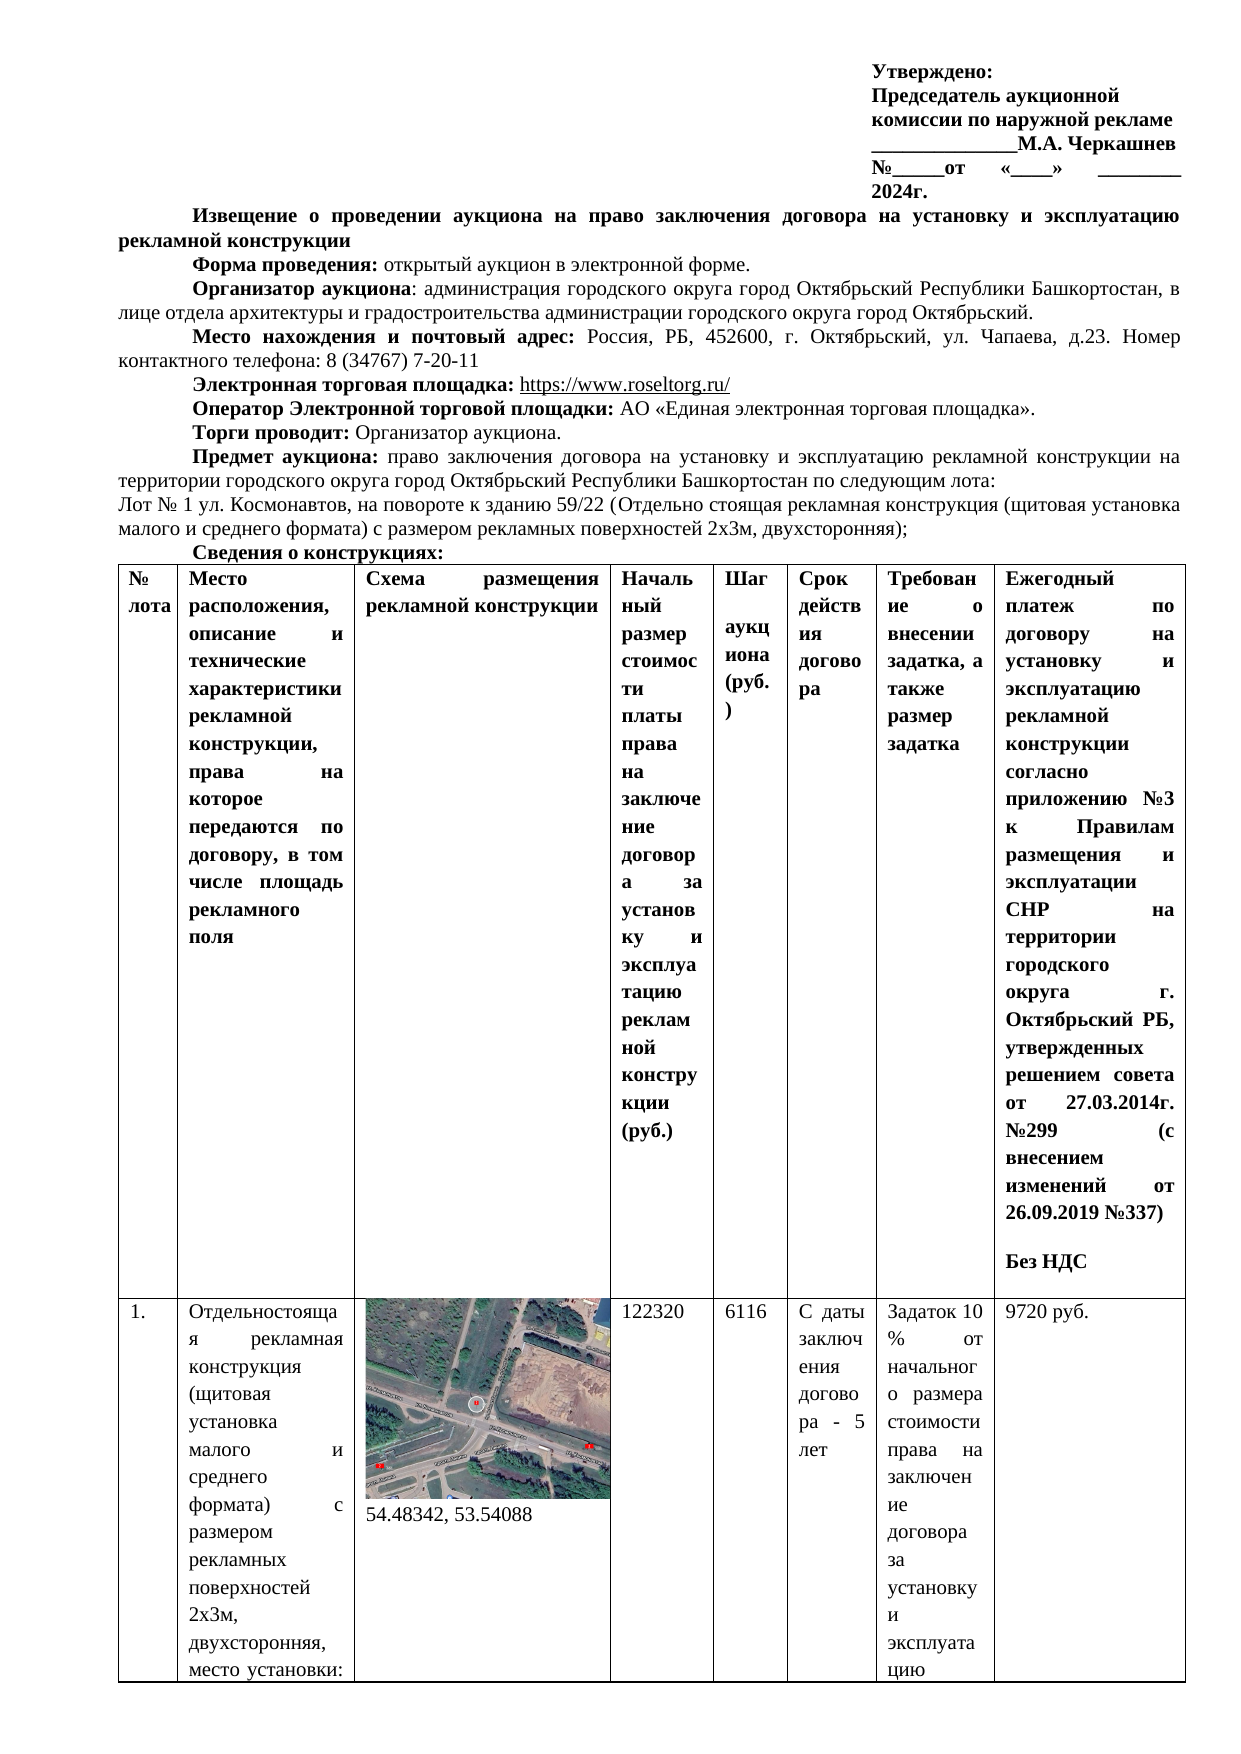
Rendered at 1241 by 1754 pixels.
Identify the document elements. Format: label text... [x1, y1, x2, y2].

text Электронная торговая площадка: https://www.roseltorg.ru/ [118, 372, 1181, 396]
text ______________М.А. Черкашнев [871, 131, 1181, 155]
text Место нахождения и почтовый адрес: Россия, РБ, 452600, г. Октябрьский, ул. Чапаева, д.23. Номер контактного телефона: 8 (34767) 7-20-11 [118, 324, 1181, 372]
table_header Начальный размер стоимости платы права на заключение договора за установку и эксплуатацию рекламной конструкции (руб.) [611, 565, 713, 1297]
table_header Шаг аукциона (руб.) [714, 565, 787, 1297]
text Утверждено: [871, 59, 1181, 83]
table_cell 1. [119, 1299, 177, 1681]
text комиссии по наружной рекламе [871, 107, 1181, 131]
text Торги проводит: Организатор аукциона. [118, 420, 1181, 444]
table_header Схема размещения рекламной конструкции [355, 565, 610, 1297]
table_cell 54.48342, 53.54088 [355, 1299, 610, 1681]
table_header № лота [119, 565, 177, 1297]
table_cell 122320 [611, 1299, 713, 1681]
table_header Требование о внесении задатка, а также размер задатка [877, 565, 994, 1297]
table_cell 6116 [714, 1299, 787, 1681]
text Оператор Электронной торговой площадки: АО «Единая электронная торговая площадка». [118, 396, 1181, 420]
text Организатор аукциона: администрация городского округа город Октябрьский Республики Башкортостан, в лице отдела архитектуры и градостроительства администрации городского округа город Октябрьский. [118, 276, 1181, 324]
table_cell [178, 1299, 354, 1681]
text Сведения о конструкциях: [118, 540, 1181, 564]
picture [365, 1298, 611, 1499]
text Извещение о проведении аукциона на право заключения договора на установку и эксплуатацию рекламной конструкции [118, 203, 1181, 252]
text Лот № 1 ул. Космонавтов, на повороте к зданию 59/22 (Отдельно стоящая рекламная конструкция (щитовая установка малого и среднего формата) с размером рекламных поверхностей 2х3м, двухсторонняя); [118, 492, 1181, 540]
text Форма проведения: открытый аукцион в электронной форме. [118, 252, 1181, 276]
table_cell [877, 1299, 994, 1681]
text Предмет аукциона: право заключения договора на установку и эксплуатацию рекламной конструкции на территории городского округа город Октябрьский Республики Башкортостан по следующим лота: [118, 444, 1181, 492]
text Председатель аукционной [871, 83, 1181, 107]
table_header Срок действия договора [788, 565, 876, 1297]
table_header Ежегодный платеж по договору на установку и эксплуатацию рекламной конструкции согласно приложению №3 к Правилам размещения и эксплуатации СНР на территории городского округа г. Октябрьский РБ, утвержденных решением совета от 27.03.2014г. №299 (с внесением изменений от 26.09.2019 №337) Без НДС [995, 565, 1185, 1297]
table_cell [788, 1299, 876, 1681]
table_cell 9720 руб. [995, 1299, 1185, 1681]
table_header Место расположения, описание и технические характеристики рекламной конструкции, права на которое передаются по договору, в том числе площадь рекламного поля [178, 565, 354, 1297]
text №_____от «____» ________ 2024г. [871, 155, 1181, 203]
